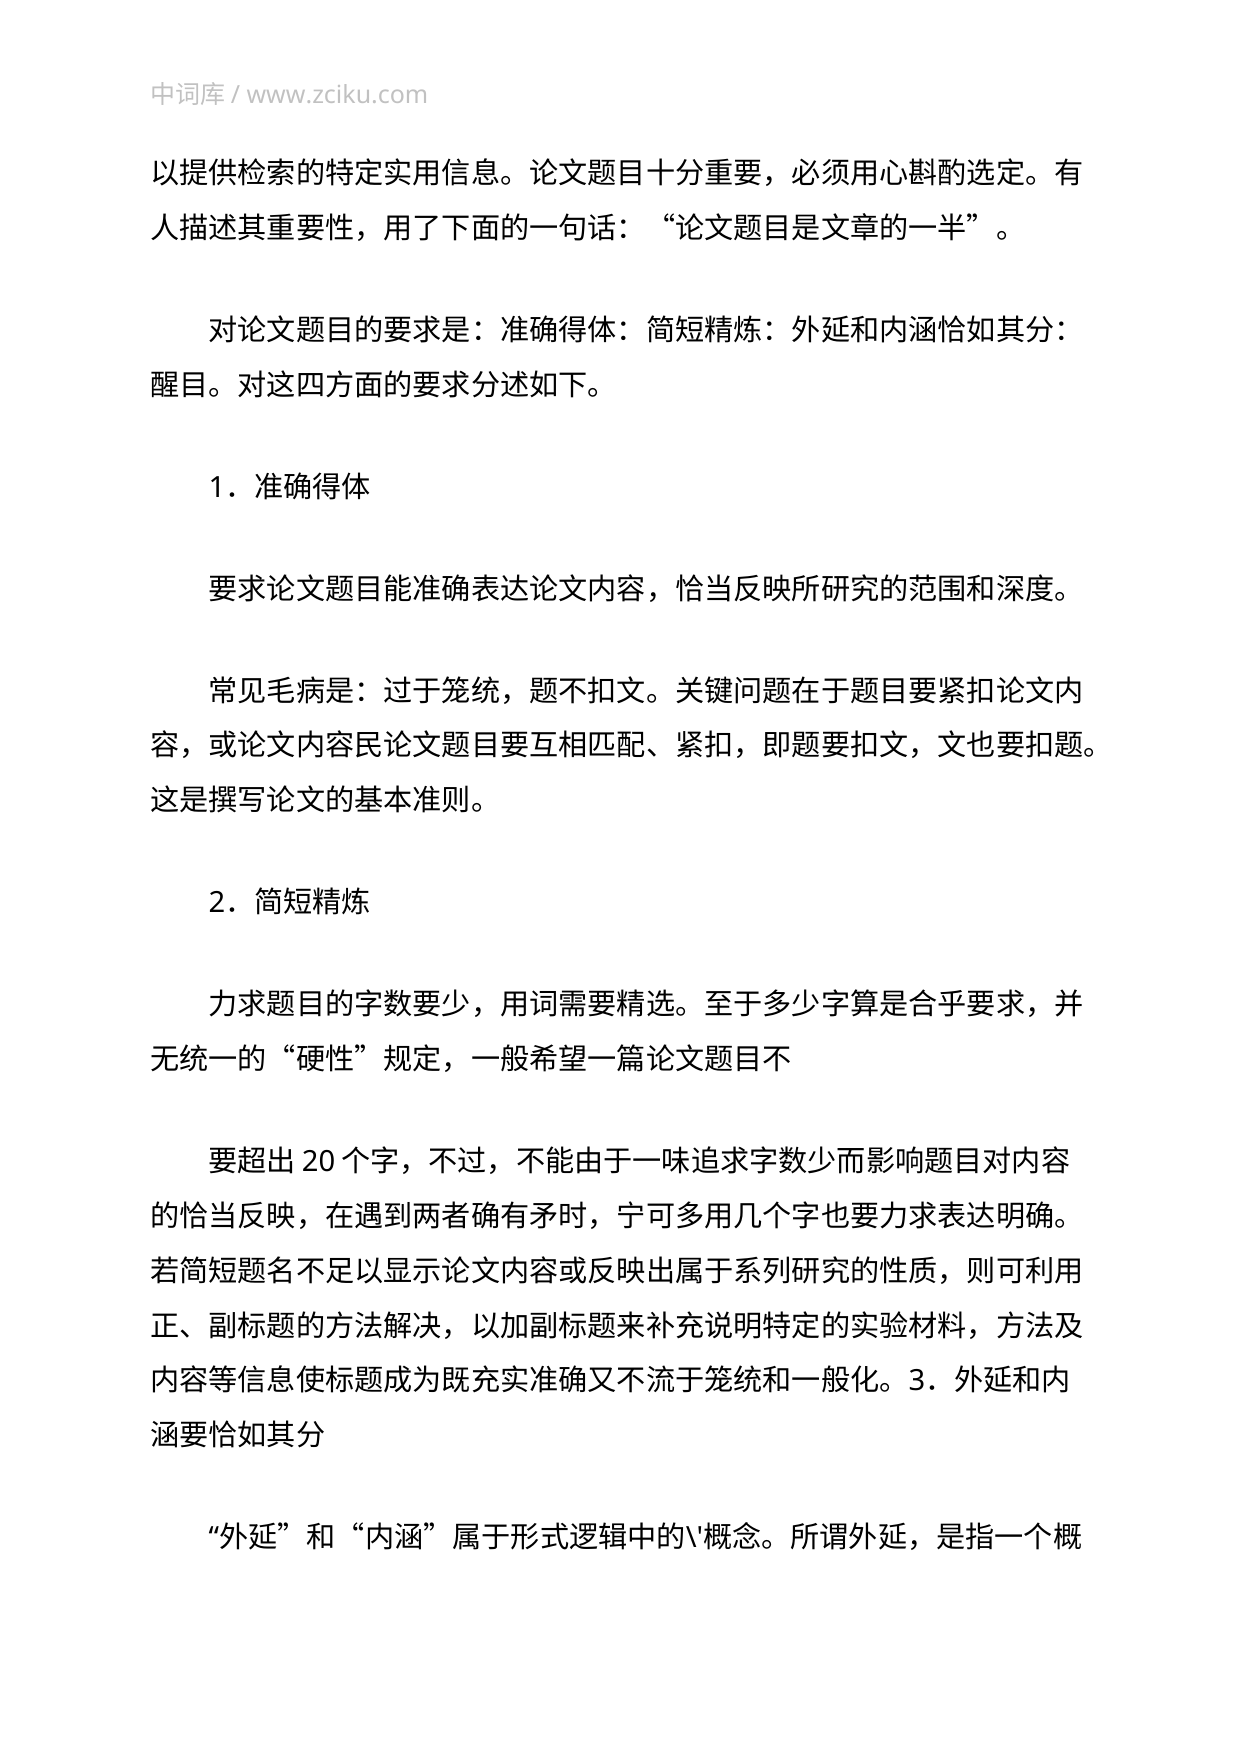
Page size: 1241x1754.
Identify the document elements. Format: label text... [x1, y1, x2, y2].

text 对论文题目的要求是：准确得体：简短精炼：外延和内涵恰如其分：醒目。对这四方面的要求分述如下。 [150, 307, 1090, 404]
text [150, 1514, 1090, 1556]
text 2．简短精炼 [150, 879, 1090, 921]
text 要求论文题目能准确表达论文内容，恰当反映所研究的范围和深度。 [150, 565, 1090, 608]
text 1．准确得体 [150, 463, 1090, 506]
text 要超出20个字，不过，不能由于一味追求字数少而影响题目对内容的恰当反映，在遇到两者确有矛时，宁可多用几个字也要力求表达明确。若简短题名不足以显示论文内容或反映出属于系列研究的性质，则可利用正、副标题的方法解决，以加副标题来补充说明特定的实验材料，方法及内容等信息使标题成为既充实准确又不流于笼统和一般化。3．外延和内涵要恰如其分 [150, 1137, 1090, 1454]
text 力求题目的字数要少，用词需要精选。至于多少字算是合乎要求，并无统一的“硬性”规定，一般希望一篇论文题目不 [150, 981, 1090, 1078]
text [150, 150, 1090, 247]
text 常见毛病是：过于笼统，题不扣文。关键问题在于题目要紧扣论文内容，或论文内容民论文题目要互相匹配、紧扣，即题要扣文，文也要扣题。这是撰写论文的基本准则。 [150, 667, 1090, 819]
